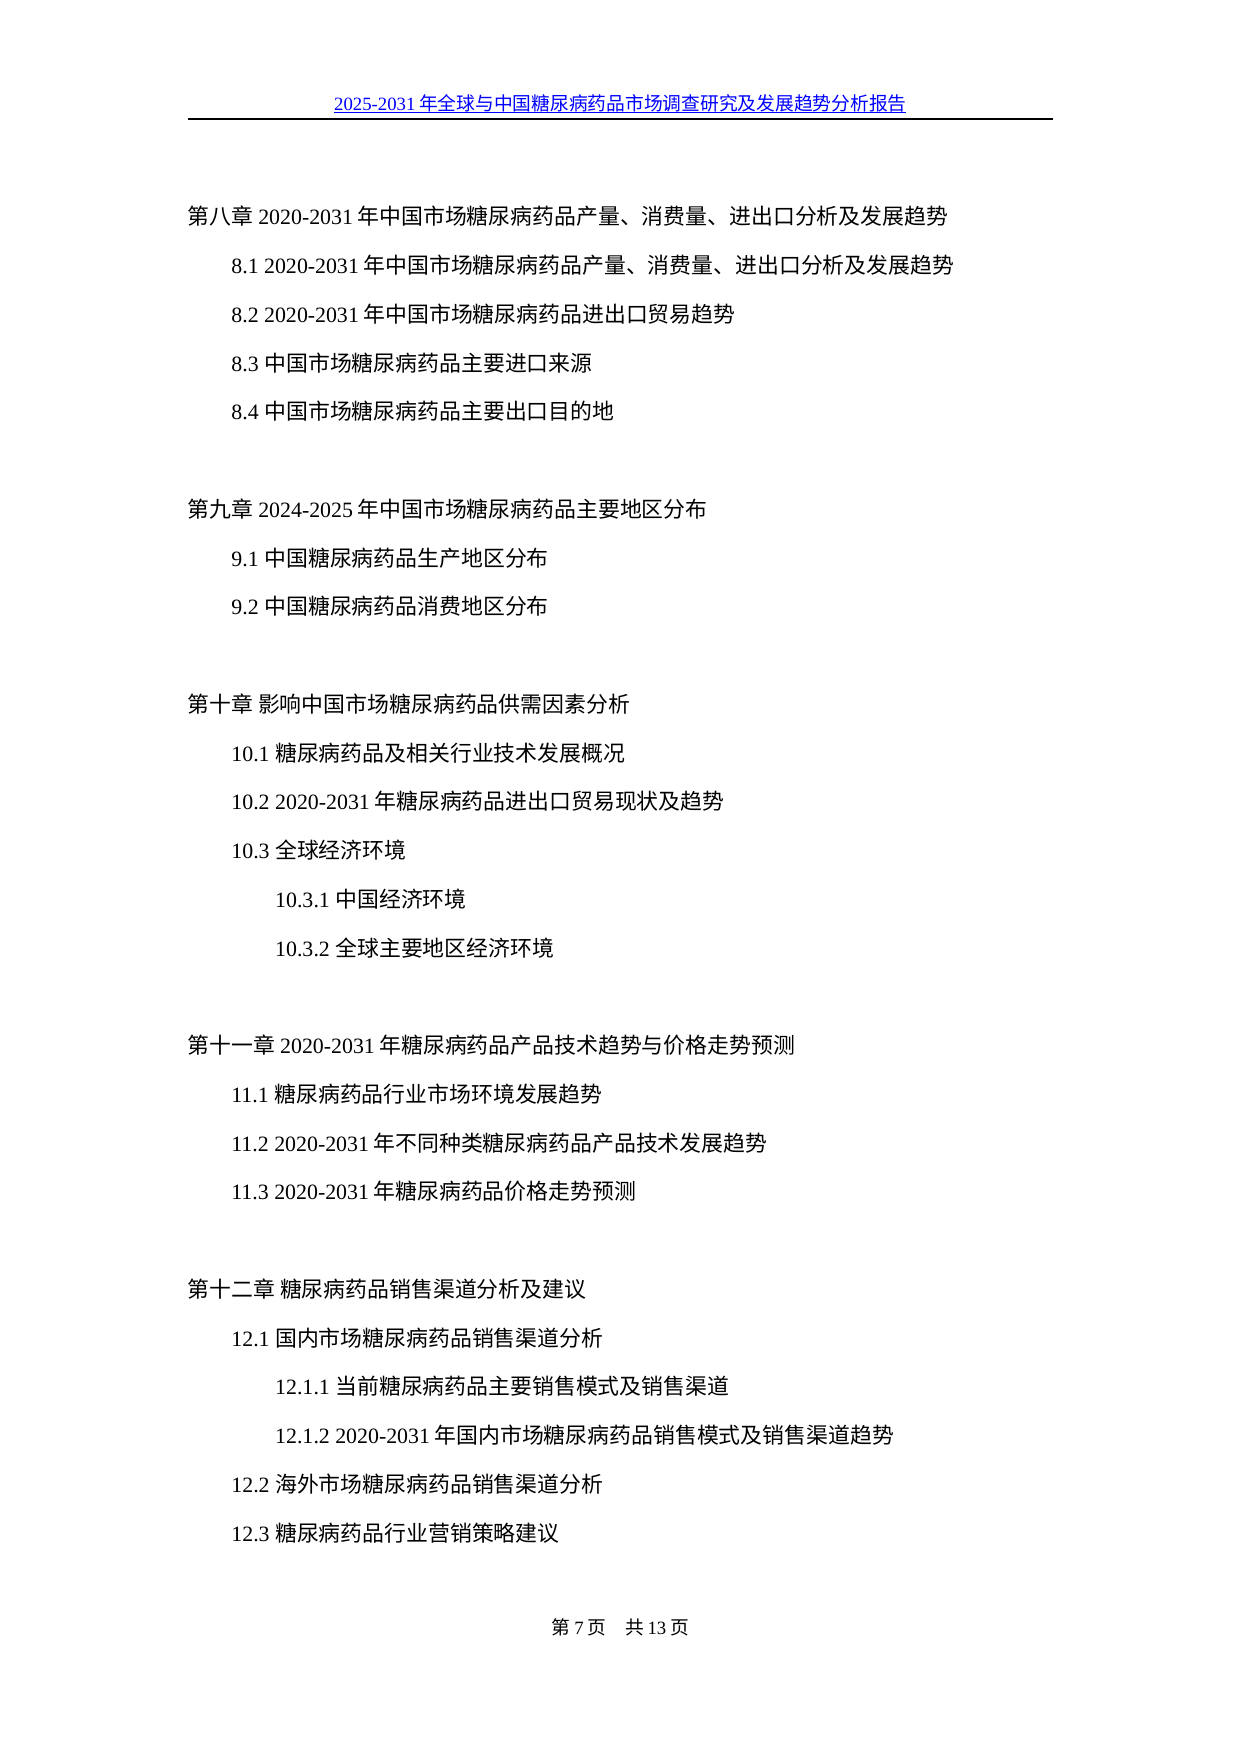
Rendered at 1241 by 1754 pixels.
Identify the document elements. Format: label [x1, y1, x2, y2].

text [187, 150, 1053, 1548]
